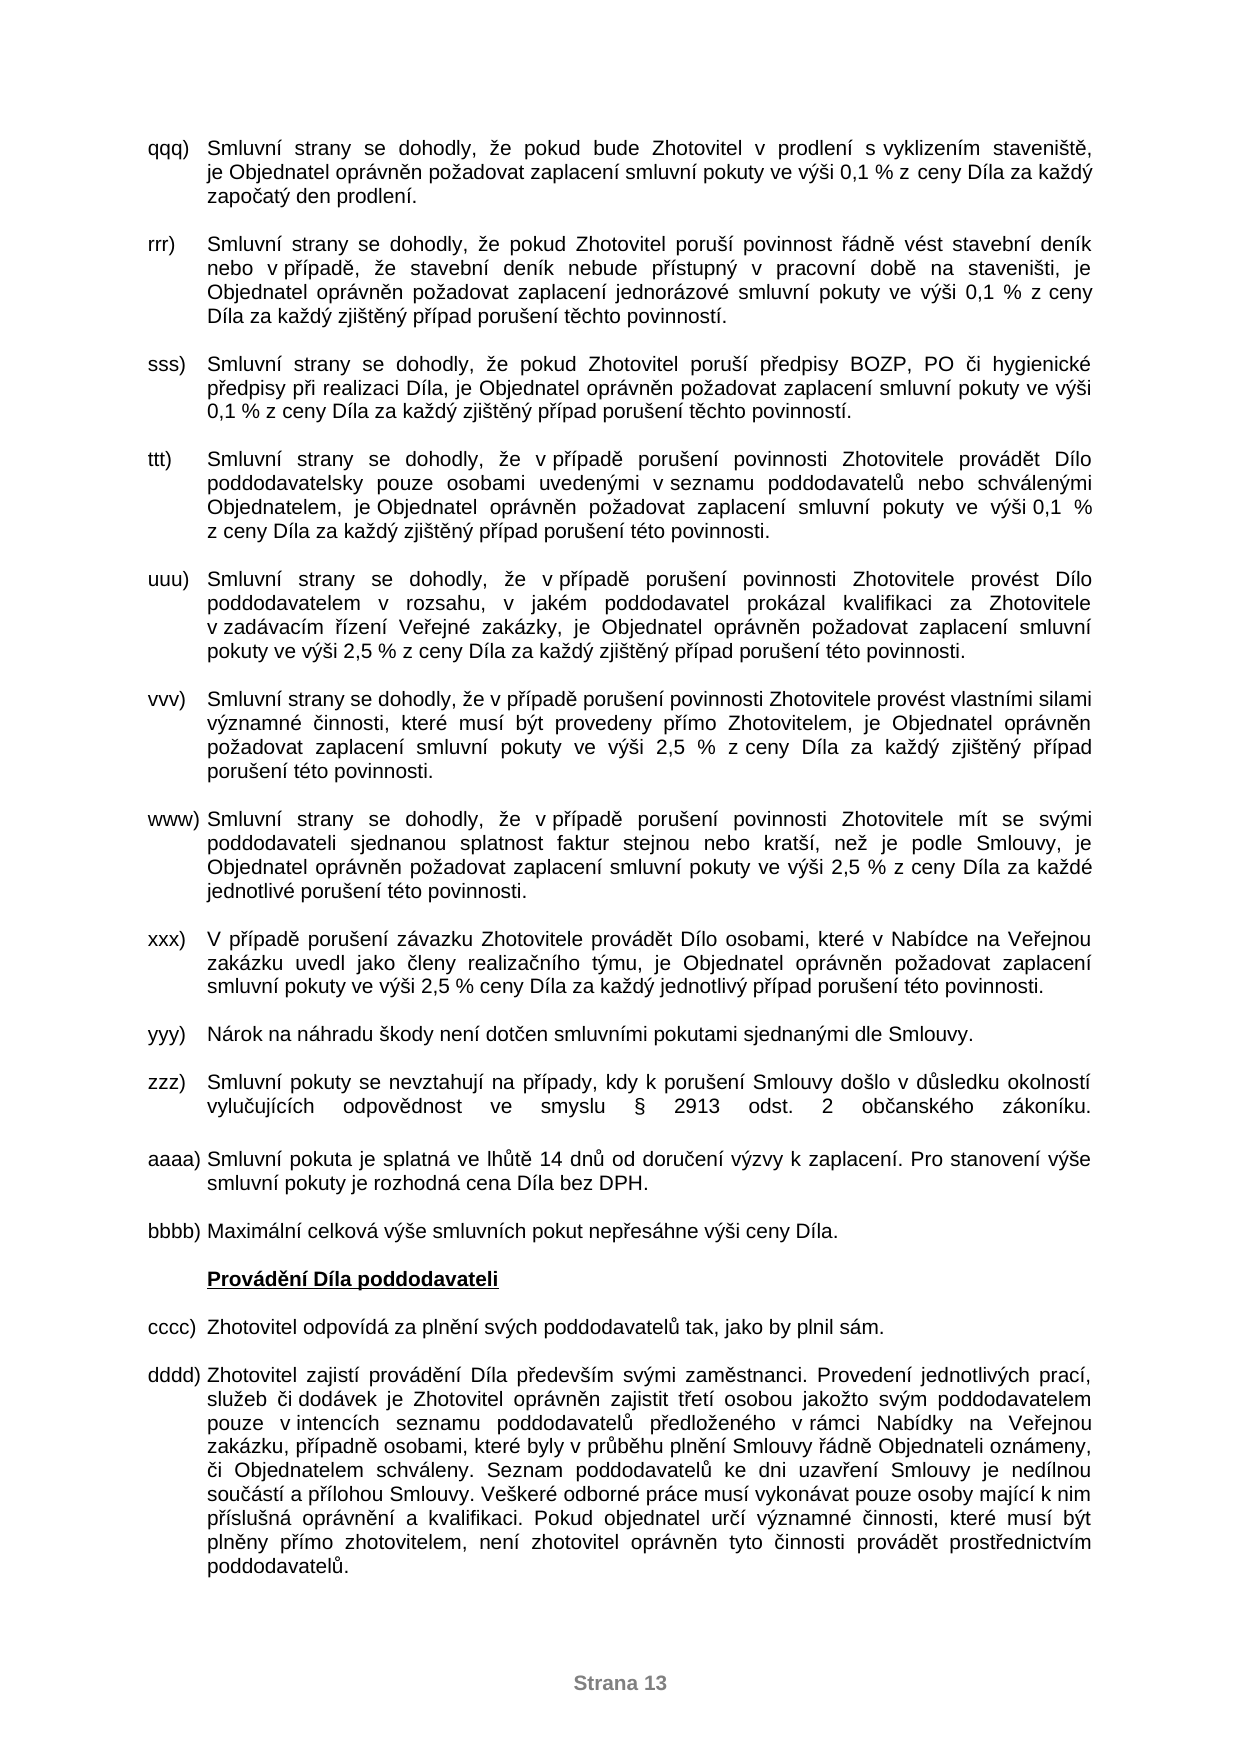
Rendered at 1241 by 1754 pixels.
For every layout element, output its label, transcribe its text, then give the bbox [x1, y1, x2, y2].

list Nárok na náhradu škody není dotčen smluvními pokutami sjednanými dle Smlouvy. [148, 1022, 1092, 1046]
list V případě porušení závazku Zhotovitele provádět Dílo osobami, které v Nabídce na Veřejnou zakázku uvedl jako členy realizačního týmu, je Objednatel oprávněn požadovat zaplacení smluvní pokuty ve výši 2,5 % ceny Díla za každý jednotlivý případ porušení této povinnosti. [148, 926, 1092, 998]
list Smluvní strany se dohodly, že pokud bude Zhotovitel v prodlení s vyklizením staveniště, je Objednatel oprávněn požadovat zaplacení smluvní pokuty ve výši 0,1 % z ceny Díla za každý započatý den prodlení. [148, 136, 1092, 208]
text Provádění Díla poddodavateli [207, 1267, 1092, 1291]
list Zhotovitel odpovídá za plnění svých poddodavatelů tak, jako by plnil sám. [148, 1314, 1092, 1338]
list Smluvní strany se dohodly, že pokud Zhotovitel poruší předpisy BOZP, PO či hygienické předpisy při realizaci Díla, je Objednatel oprávněn požadovat zaplacení smluvní pokuty ve výši 0,1 % z ceny Díla za každý zjištěný případ porušení těchto povinností. [148, 351, 1092, 423]
list Smluvní strany se dohodly, že v případě porušení povinnosti Zhotovitele provést Dílo poddodavatelem v rozsahu, v jakém poddodavatel prokázal kvalifikaci za Zhotovitele v zadávacím řízení Veřejné zakázky, je Objednatel oprávněn požadovat zaplacení smluvní pokuty ve výši 2,5 % z ceny Díla za každý zjištěný případ porušení této povinnosti. [148, 567, 1092, 663]
list Smluvní strany se dohodly, že v případě porušení povinnosti Zhotovitele mít se svými poddodavateli sjednanou splatnost faktur stejnou nebo kratší, než je podle Smlouvy, je Objednatel oprávněn požadovat zaplacení smluvní pokuty ve výši 2,5 % z ceny Díla za každé jednotlivé porušení této povinnosti. [148, 807, 1092, 902]
list Smluvní strany se dohodly, že v případě porušení povinnosti Zhotovitele provádět Dílo poddodavatelsky pouze osobami uvedenými v seznamu poddodavatelů nebo schválenými Objednatelem, je Objednatel oprávněn požadovat zaplacení smluvní pokuty ve výši 0,1 % z ceny Díla za každý zjištěný případ porušení této povinnosti. [148, 447, 1092, 543]
list Maximální celková výše smluvních pokut nepřesáhne výši ceny Díla. [148, 1219, 1092, 1243]
list Smluvní pokuta je splatná ve lhůtě 14 dnů od doručení výzvy k zaplacení. Pro stanovení výše smluvní pokuty je rozhodná cena Díla bez DPH. [148, 1147, 1092, 1195]
list Zhotovitel zajistí provádění Díla především svými zaměstnanci. Provedení jednotlivých prací, služeb či dodávek je Zhotovitel oprávněn zajistit třetí osobou jakožto svým poddodavatelem pouze v intencích seznamu poddodavatelů předloženého v rámci Nabídky na Veřejnou zakázku, případně osobami, které byly v průběhu plnění Smlouvy řádně Objednateli oznámeny, či Objednatelem schváleny. Seznam poddodavatelů ke dni uzavření Smlouvy je nedílnou součástí a přílohou Smlouvy. Veškeré odborné práce musí vykonávat pouze osoby mající k nim příslušná oprávnění a kvalifikaci. Pokud objednatel určí významné činnosti, které musí být plněny přímo zhotovitelem, není zhotovitel oprávněn tyto činnosti provádět prostřednictvím poddodavatelů. [148, 1362, 1092, 1578]
list Smluvní pokuty se nevztahují na případy, kdy k porušení Smlouvy došlo v důsledku okolností vylučujících odpovědnost ve smyslu § 2913 odst. 2 občanského zákoníku. [148, 1070, 1092, 1147]
list Smluvní strany se dohodly, že v případě porušení povinnosti Zhotovitele provést vlastními silami významné činnosti, které musí být provedeny přímo Zhotovitelem, je Objednatel oprávněn požadovat zaplacení smluvní pokuty ve výši 2,5 % z ceny Díla za každý zjištěný případ porušení této povinnosti. [148, 687, 1092, 783]
list Smluvní strany se dohodly, že pokud Zhotovitel poruší povinnost řádně vést stavební deník nebo v případě, že stavební deník nebude přístupný v pracovní době na staveništi, je Objednatel oprávněn požadovat zaplacení jednorázové smluvní pokuty ve výši 0,1 % z ceny Díla za každý zjištěný případ porušení těchto povinností. [148, 232, 1092, 327]
